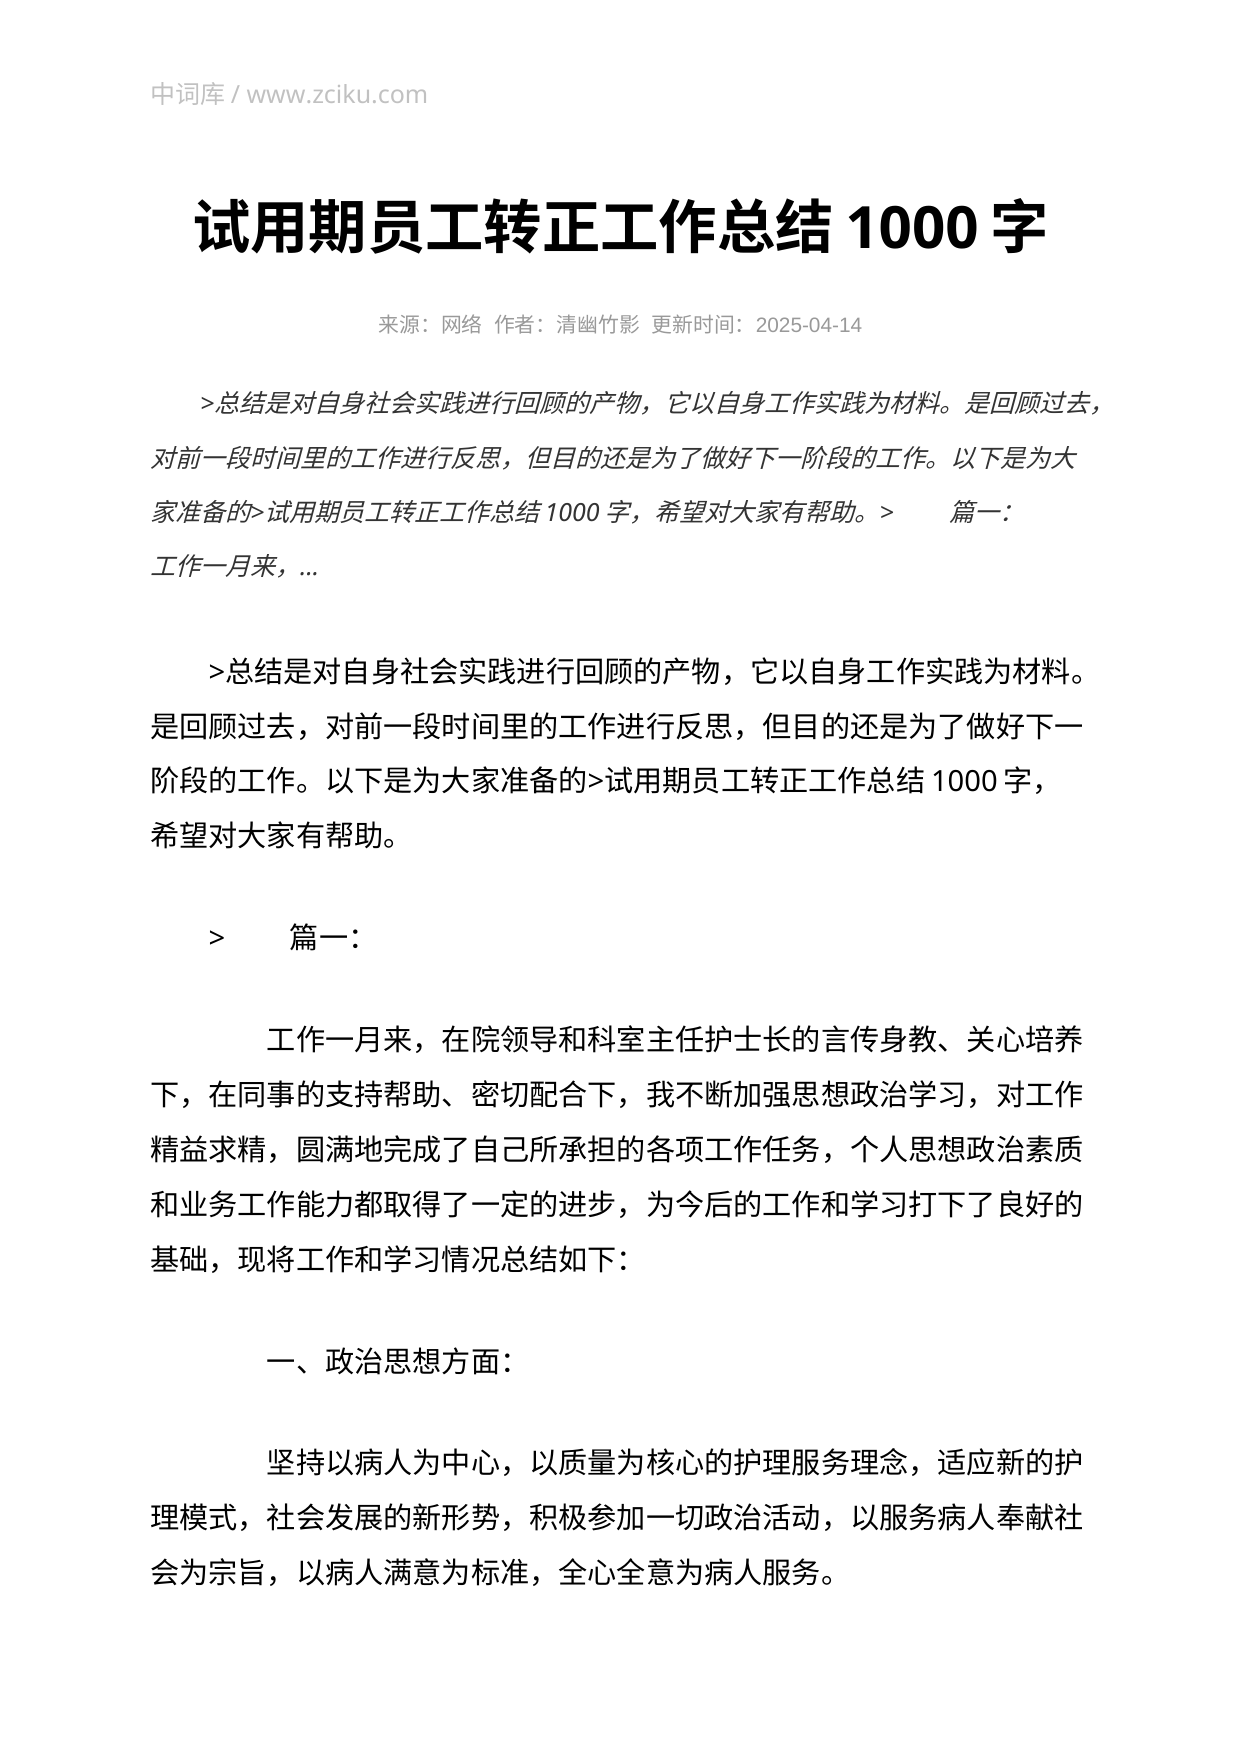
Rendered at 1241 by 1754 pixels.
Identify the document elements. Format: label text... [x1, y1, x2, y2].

text > 篇一： [150, 915, 1090, 957]
subtitle 试用期员工转正工作总结1000字 [150, 181, 1090, 266]
text >总结是对自身社会实践进行回顾的产物，它以自身工作实践为材料。是回顾过去，对前一段时间里的工作进行反思，但目的还是为了做好下一阶段的工作。以下是为大家准备的>试用期员工转正工作总结1000字，希望对大家有帮助。 [150, 648, 1090, 855]
text 坚持以病人为中心，以质量为核心的护理服务理念，适应新的护理模式，社会发展的新形势，积极参加一切政治活动，以服务病人奉献社会为宗旨，以病人满意为标准，全心全意为病人服务。 [150, 1440, 1090, 1592]
text 一、政治思想方面： [150, 1338, 1090, 1380]
text 来源：网络 作者：清幽竹影 更新时间：2025-04-14 [150, 313, 1090, 337]
text 工作一月来，在院领导和科室主任护士长的言传身教、关心培养下，在同事的支持帮助、密切配合下，我不断加强思想政治学习，对工作精益求精，圆满地完成了自己所承担的各项工作任务，个人思想政治素质和业务工作能力都取得了一定的进步，为今后的工作和学习打下了良好的基础，现将工作和学习情况总结如下： [150, 1017, 1090, 1279]
text >总结是对自身社会实践进行回顾的产物，它以自身工作实践为材料。是回顾过去，对前一段时间里的工作进行反思，但目的还是为了做好下一阶段的工作。以下是为大家准备的>试用期员工转正工作总结1000字，希望对大家有帮助。> 篇一： 工作一月来，... [150, 384, 1090, 583]
